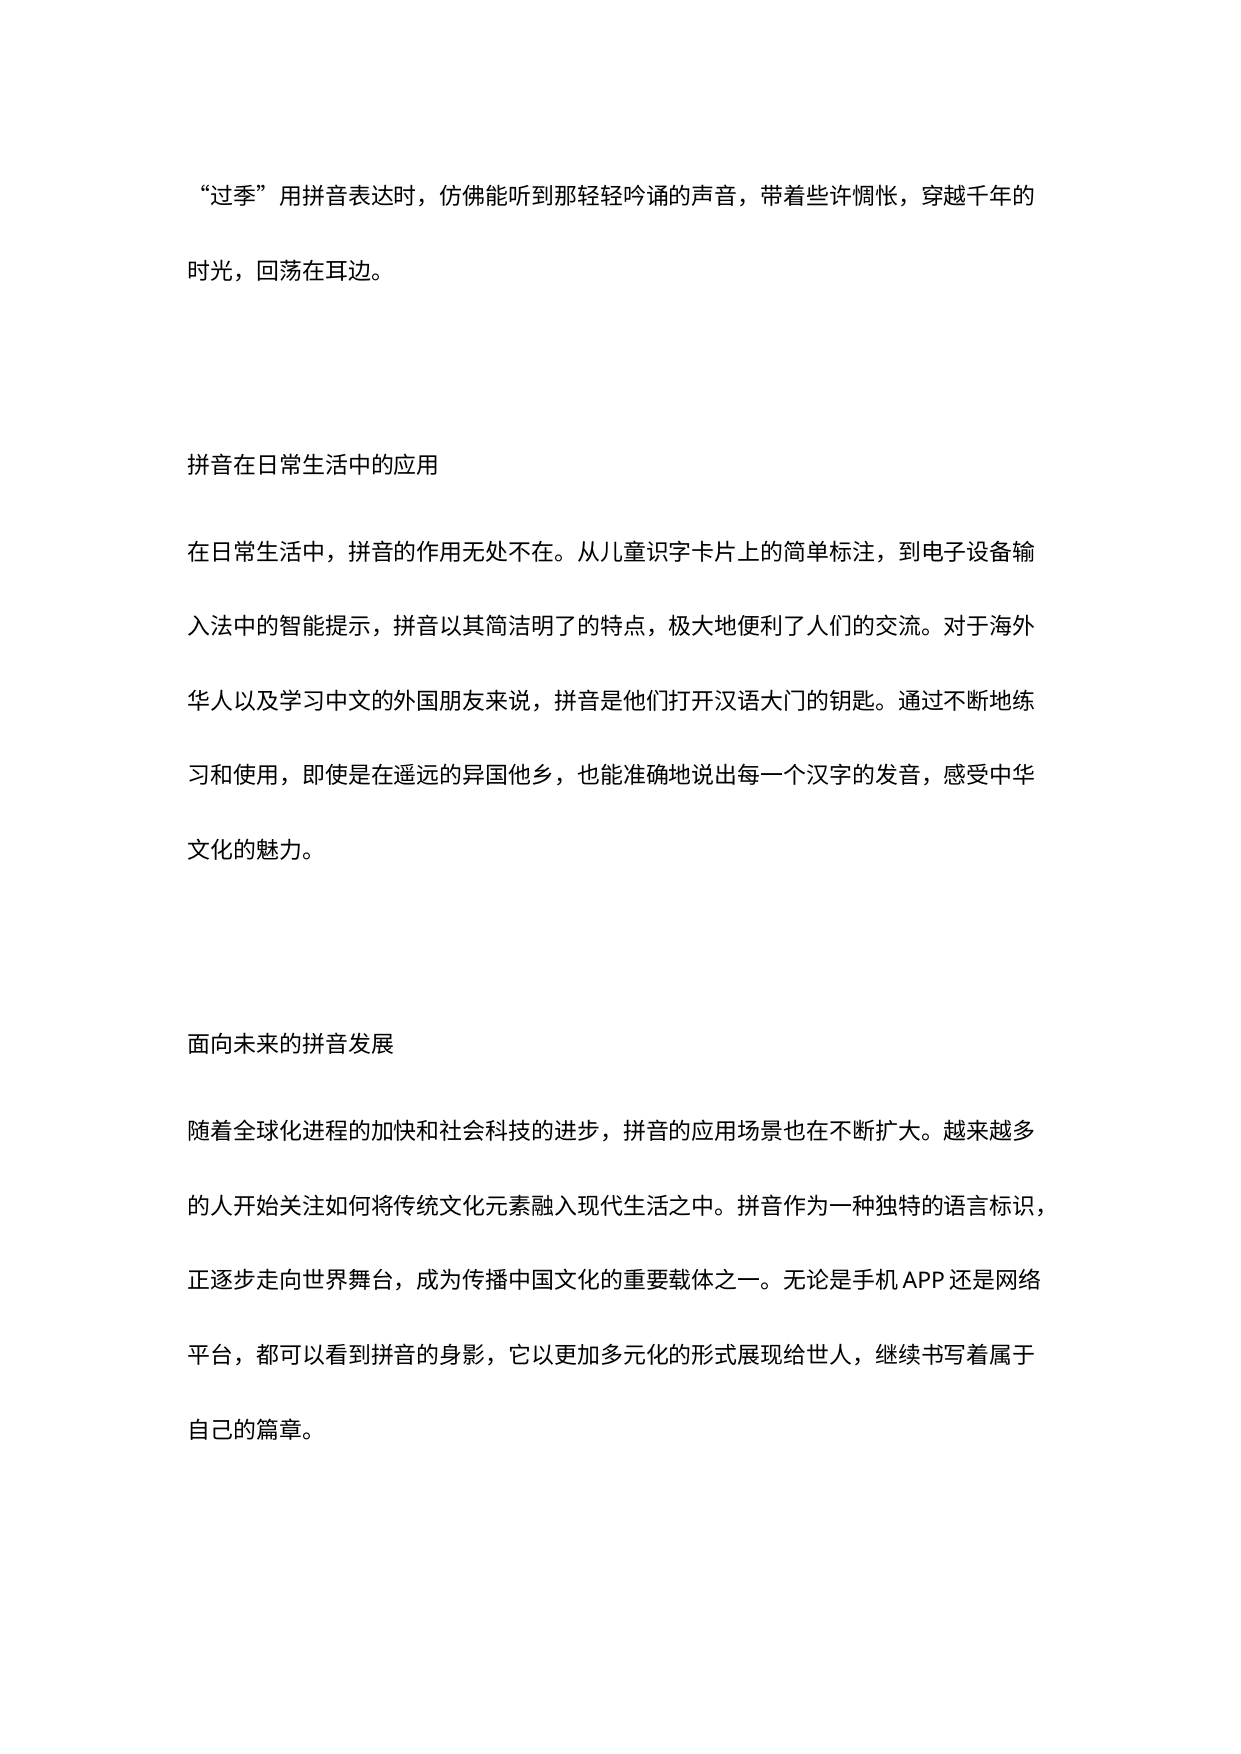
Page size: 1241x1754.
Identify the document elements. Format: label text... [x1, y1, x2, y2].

text 随着全球化进程的加快和社会科技的进步，拼音的应用场景也在不断扩大。越来越多的人开始关注如何将传统文化元素融入现代生活之中。拼音作为一种独特的语言标识，正逐步走向世界舞台，成为传播中国文化的重要载体之一。无论是手机APP还是网络平台，都可以看到拼音的身影，它以更加多元化的形式展现给世人，继续书写着属于自己的篇章。 [187, 1097, 1053, 1461]
text 面向未来的拼音发展 [187, 1011, 1053, 1076]
text 在日常生活中，拼音的作用无处不在。从儿童识字卡片上的简单标注，到电子设备输入法中的智能提示，拼音以其简洁明了的特点，极大地便利了人们的交流。对于海外华人以及学习中文的外国朋友来说，拼音是他们打开汉语大门的钥匙。通过不断地练习和使用，即使是在遥远的异国他乡，也能准确地说出每一个汉字的发音，感受中华文化的魅力。 [187, 517, 1053, 881]
text 拼音在日常生活中的应用 [187, 431, 1053, 496]
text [187, 162, 1053, 302]
